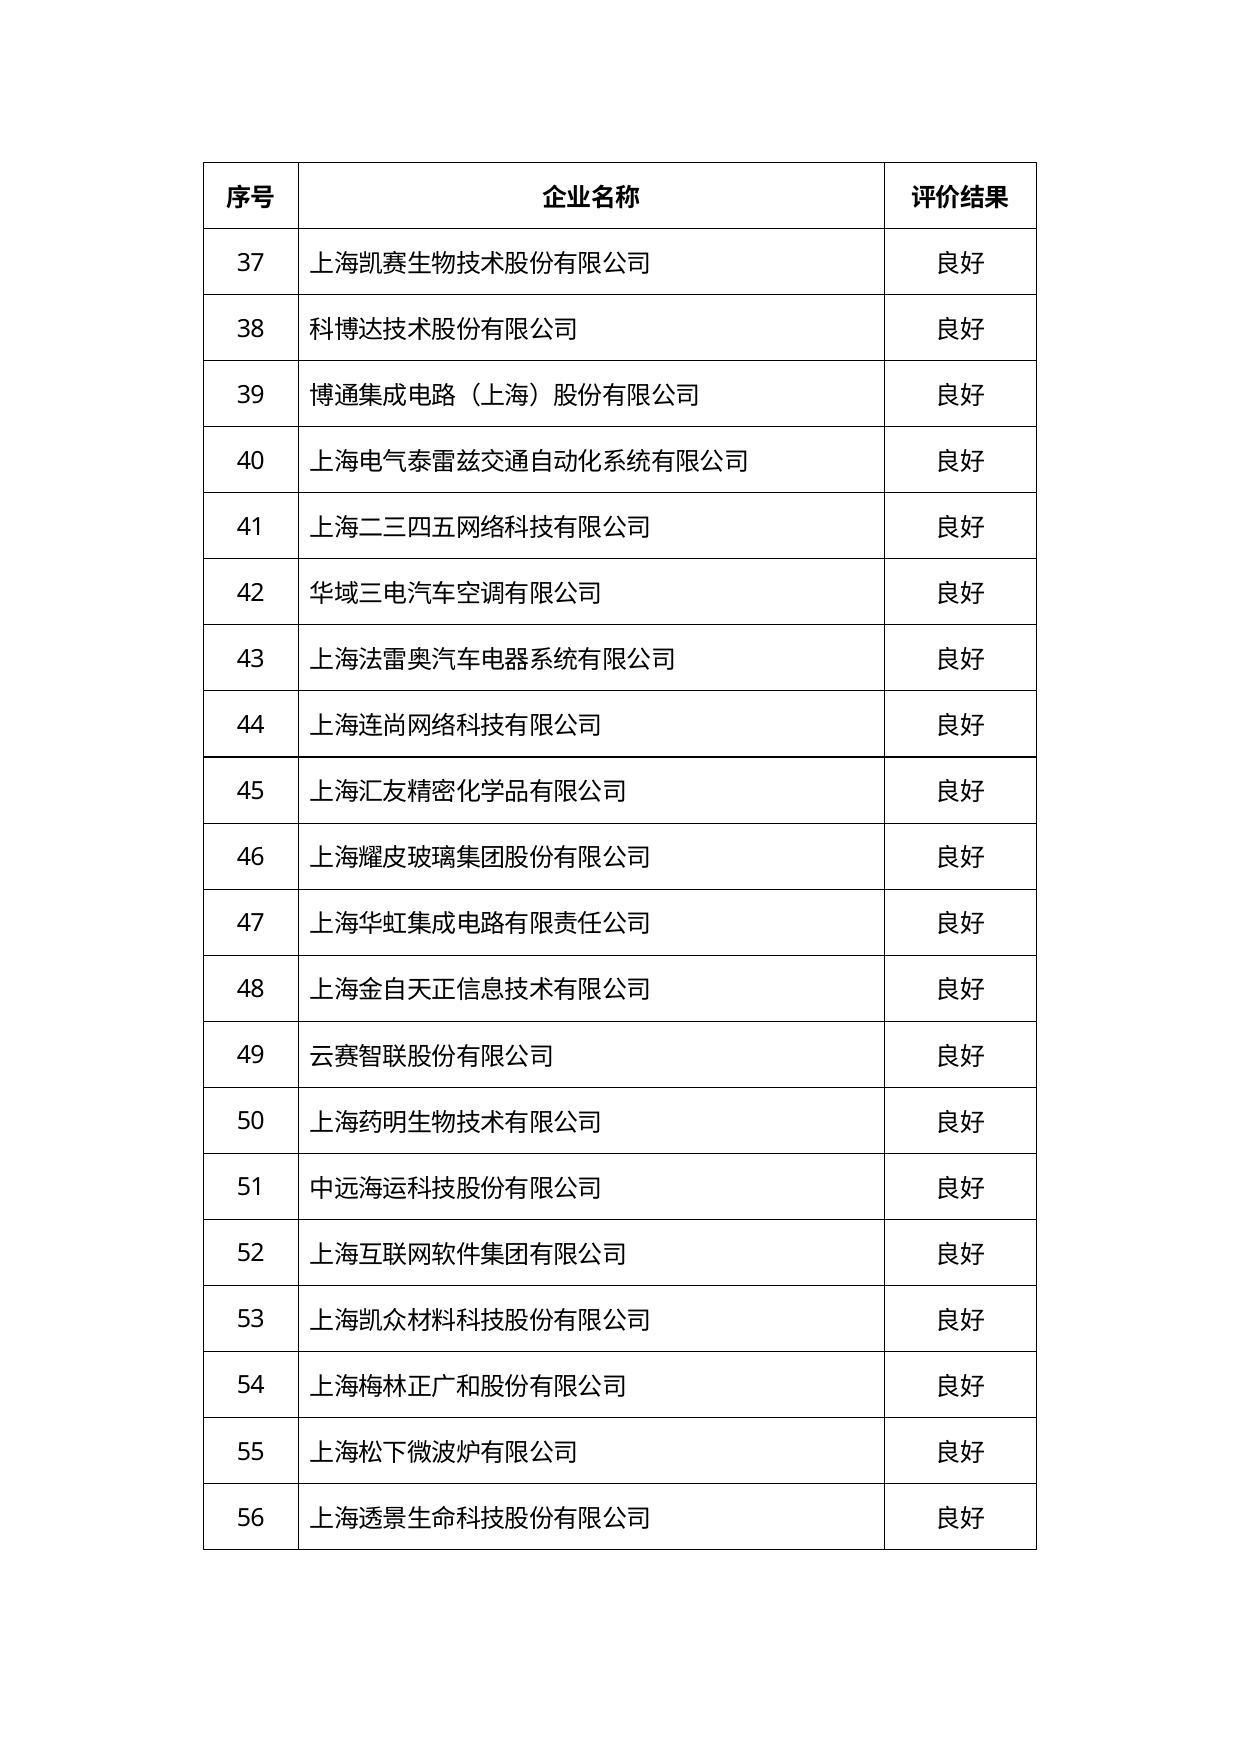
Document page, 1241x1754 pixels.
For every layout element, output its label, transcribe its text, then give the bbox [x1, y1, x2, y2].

table_cell 47 [204, 890, 298, 954]
table_cell 54 [204, 1352, 298, 1417]
table_cell 良好 [885, 1484, 1036, 1549]
table_cell 上海药明生物技术有限公司 [299, 1088, 884, 1153]
table_cell 上海梅林正广和股份有限公司 [299, 1352, 884, 1417]
table_cell 52 [204, 1220, 298, 1285]
table_cell 46 [204, 824, 298, 888]
table_cell 良好 [885, 758, 1036, 822]
table_cell 良好 [885, 625, 1036, 690]
table_cell 49 [204, 1022, 298, 1087]
table_cell 良好 [885, 1286, 1036, 1351]
table_cell 良好 [885, 1418, 1036, 1483]
table_cell 上海电气泰雷兹交通自动化系统有限公司 [299, 427, 884, 492]
table_cell 良好 [885, 559, 1036, 624]
table_cell 上海连尚网络科技有限公司 [299, 691, 884, 756]
table_cell 56 [204, 1484, 298, 1549]
table_cell 良好 [885, 956, 1036, 1021]
table_cell 良好 [885, 824, 1036, 888]
table_cell 53 [204, 1286, 298, 1351]
table_cell 良好 [885, 295, 1036, 360]
table_cell 科博达技术股份有限公司 [299, 295, 884, 360]
table_cell 华域三电汽车空调有限公司 [299, 559, 884, 624]
table_cell 上海凯众材料科技股份有限公司 [299, 1286, 884, 1351]
table_cell 上海互联网软件集团有限公司 [299, 1220, 884, 1285]
table_cell 良好 [885, 1154, 1036, 1219]
table_cell 良好 [885, 229, 1036, 294]
table_header 评价结果 [885, 163, 1036, 228]
table_cell 上海透景生命科技股份有限公司 [299, 1484, 884, 1549]
table_cell 42 [204, 559, 298, 624]
table_cell 上海法雷奥汽车电器系统有限公司 [299, 625, 884, 690]
table_cell 良好 [885, 361, 1036, 426]
table_cell 41 [204, 493, 298, 558]
table_cell 40 [204, 427, 298, 492]
table_cell 38 [204, 295, 298, 360]
table_cell 良好 [885, 890, 1036, 954]
table_cell 44 [204, 691, 298, 756]
table_cell 良好 [885, 427, 1036, 492]
table_cell 上海凯赛生物技术股份有限公司 [299, 229, 884, 294]
table_header 序号 [204, 163, 298, 228]
table_header 企业名称 [299, 163, 884, 228]
table_cell 良好 [885, 1352, 1036, 1417]
table_cell 39 [204, 361, 298, 426]
table_cell 上海耀皮玻璃集团股份有限公司 [299, 824, 884, 888]
table_cell 良好 [885, 691, 1036, 756]
table_cell 良好 [885, 1022, 1036, 1087]
table_cell 博通集成电路（上海）股份有限公司 [299, 361, 884, 426]
table_cell 上海金自天正信息技术有限公司 [299, 956, 884, 1021]
table_cell 良好 [885, 493, 1036, 558]
table_cell 上海华虹集成电路有限责任公司 [299, 890, 884, 954]
table_cell 51 [204, 1154, 298, 1219]
table_cell 50 [204, 1088, 298, 1153]
table_cell 中远海运科技股份有限公司 [299, 1154, 884, 1219]
table_cell 上海松下微波炉有限公司 [299, 1418, 884, 1483]
table_cell 上海二三四五网络科技有限公司 [299, 493, 884, 558]
table_cell 43 [204, 625, 298, 690]
table_cell 48 [204, 956, 298, 1021]
table_cell 37 [204, 229, 298, 294]
table_cell 云赛智联股份有限公司 [299, 1022, 884, 1087]
table_cell 45 [204, 758, 298, 822]
table_cell 55 [204, 1418, 298, 1483]
table_cell 良好 [885, 1088, 1036, 1153]
table_cell 良好 [885, 1220, 1036, 1285]
table_cell 上海汇友精密化学品有限公司 [299, 758, 884, 822]
